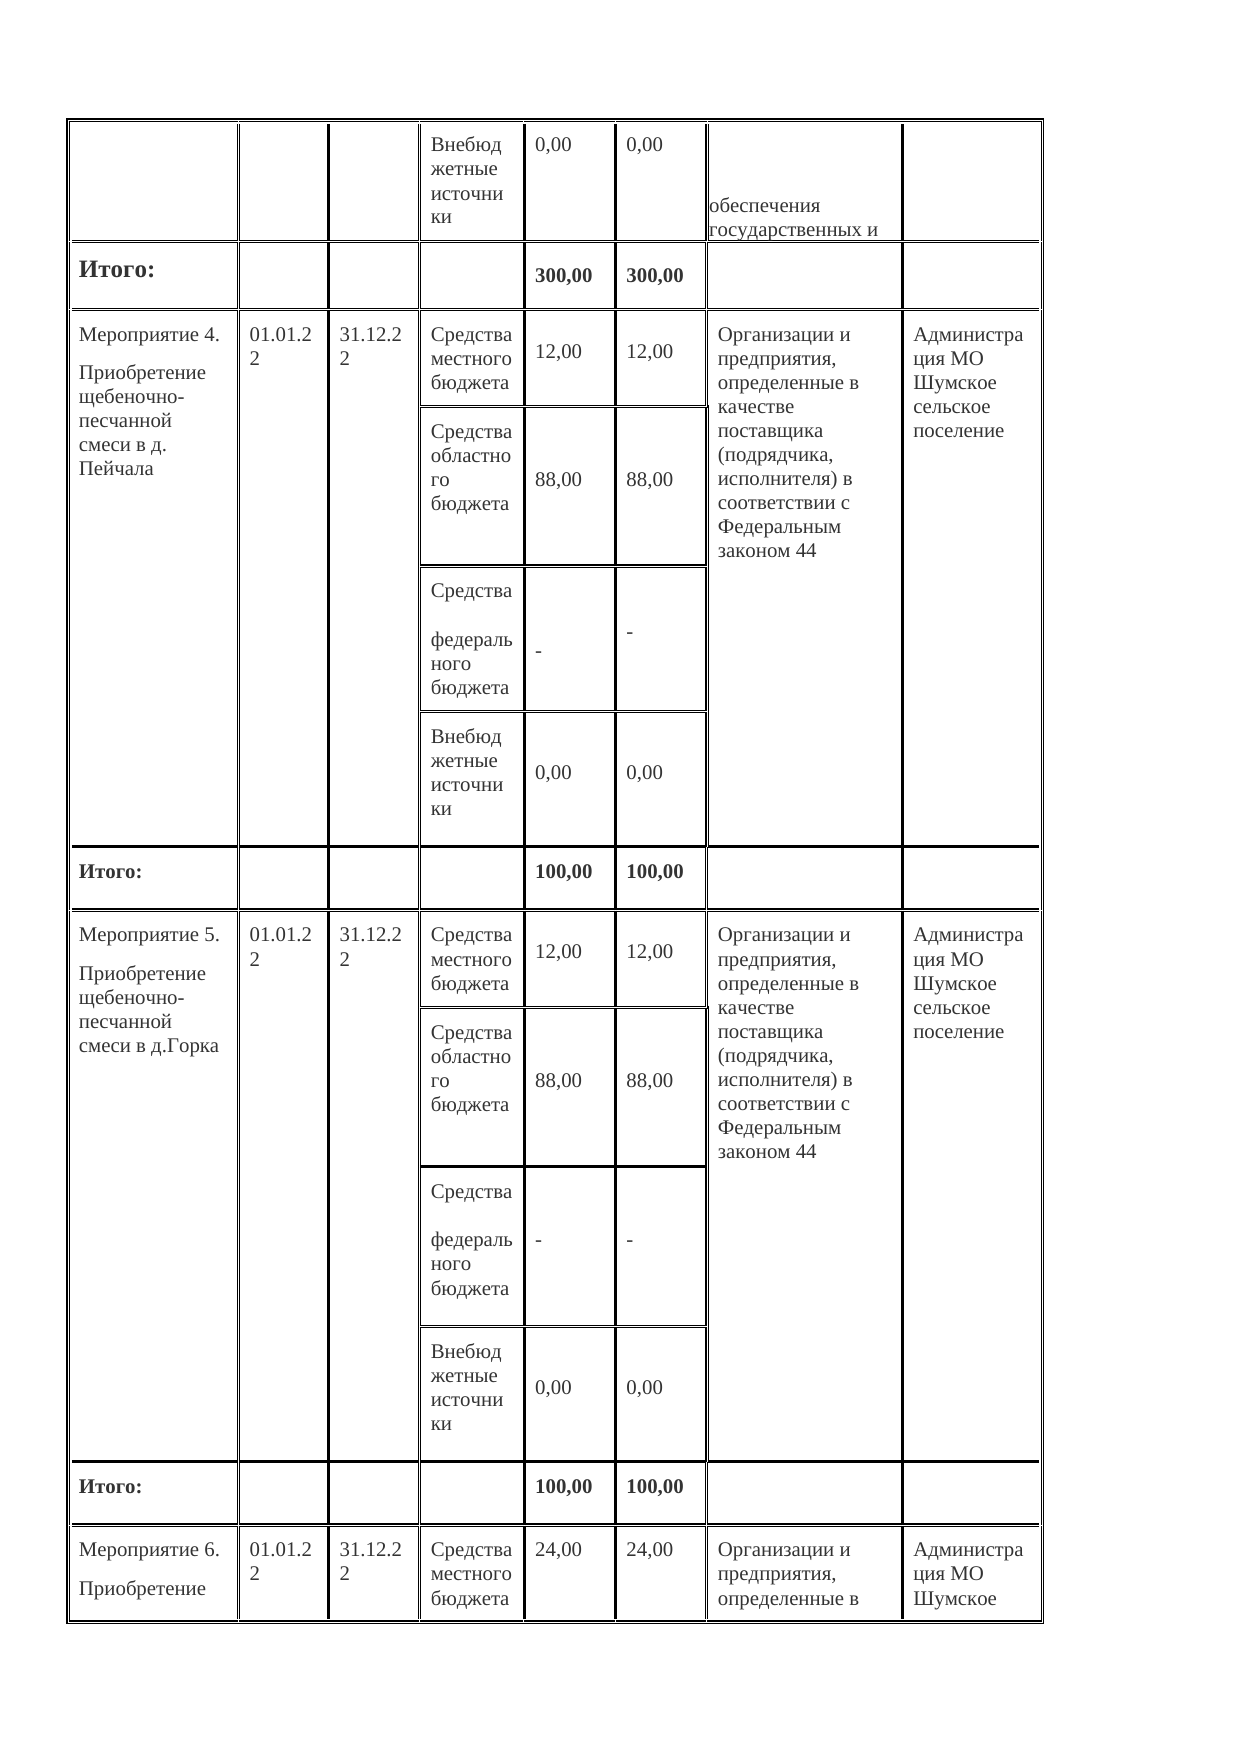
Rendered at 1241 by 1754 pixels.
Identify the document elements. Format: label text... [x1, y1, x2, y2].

table_cell Мероприятие 4. Приобретение щебеночно-песчанной смеси в д. Пейчала [70, 308, 237, 845]
table_cell 12,00 [617, 311, 705, 405]
table_cell Внебюджетные источники [420, 120, 524, 239]
table_cell - [617, 1168, 705, 1324]
table_cell 01.01.22 [240, 912, 327, 1460]
table_cell 100,00 [526, 1463, 614, 1523]
table_cell Итого: [70, 1460, 237, 1523]
table_cell 88,00 [617, 408, 705, 564]
table_cell 0,00 [617, 713, 705, 845]
table_cell Организации и предприятия, определенные в качестве поставщика (подрядчика, исполнителя) в соответствии с Федеральным законом 44 [708, 912, 901, 1460]
table_cell 0,00 [524, 122, 615, 239]
table_cell [421, 243, 523, 307]
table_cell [904, 308, 1041, 845]
table_cell [330, 243, 418, 307]
table_cell 31.12.22 [330, 912, 418, 1460]
table_cell [904, 845, 1041, 908]
table_cell - [526, 1168, 614, 1324]
table_cell [421, 848, 523, 908]
table_cell 300,00 [617, 243, 705, 307]
table_cell [330, 1463, 418, 1523]
table_cell Мероприятие 5. Приобретение щебеночно-песчанной смеси в д.Горка [70, 908, 237, 1460]
table_cell 24,00 [615, 1527, 707, 1620]
table_cell Итого: [70, 845, 237, 908]
table_cell - [617, 568, 705, 709]
table_cell 0,00 [526, 1328, 614, 1460]
table_cell 88,00 [617, 1009, 705, 1165]
table_cell Итого: [70, 240, 237, 307]
table_cell 0,00 [615, 122, 707, 239]
table_cell [240, 1463, 327, 1523]
table_cell - [526, 568, 614, 709]
table_cell 24,00 [524, 1527, 615, 1620]
table_cell Средства местного бюджета [420, 1527, 524, 1620]
table_cell [904, 1460, 1041, 1523]
table_cell 88,00 [526, 1009, 614, 1165]
table_cell [904, 240, 1041, 307]
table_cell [707, 1527, 902, 1620]
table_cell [70, 1523, 238, 1620]
table_cell Средства областного бюджета [421, 1009, 523, 1165]
table_cell Администрация МО Шумское сельское поселение [904, 908, 1041, 1460]
table_cell 12,00 [526, 912, 614, 1006]
table_cell Внебюджетные источники [421, 713, 523, 845]
table_cell [708, 1463, 901, 1523]
table_cell [330, 848, 418, 908]
table_cell 31.12.22 [330, 311, 418, 845]
table_cell [708, 243, 901, 307]
table_cell [240, 243, 327, 307]
table_cell 01.01.22 [239, 1527, 328, 1620]
table_cell [421, 1463, 523, 1523]
table_cell Внебюджетные источники [421, 1328, 523, 1460]
table_cell 0,00 [617, 1328, 705, 1460]
table_cell 100,00 [526, 848, 614, 908]
table_cell Средства федерального бюджета [421, 568, 523, 709]
table_cell 100,00 [617, 1463, 705, 1523]
table_cell 88,00 [526, 408, 614, 564]
table_cell [708, 848, 901, 908]
table_cell [240, 848, 327, 908]
table_cell Средства местного бюджета [421, 912, 523, 1006]
table_cell 31.12.22 [328, 1527, 420, 1620]
table_cell Организации и предприятия, определенные в качестве поставщика (подрядчика, исполнителя) в соответствии с Федеральным законом 44 [708, 311, 901, 845]
table_cell Средства областного бюджета [421, 408, 523, 564]
table_cell Средства местного бюджета [421, 311, 523, 405]
table_cell 0,00 [526, 713, 614, 845]
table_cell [902, 1523, 1041, 1620]
table_cell Средства федерального бюджета [421, 1168, 523, 1324]
table_cell 300,00 [526, 243, 614, 307]
table_cell 12,00 [526, 311, 614, 405]
table_cell 01.01.22 [240, 311, 327, 845]
table_cell 12,00 [617, 912, 705, 1006]
table_cell 100,00 [617, 848, 705, 908]
